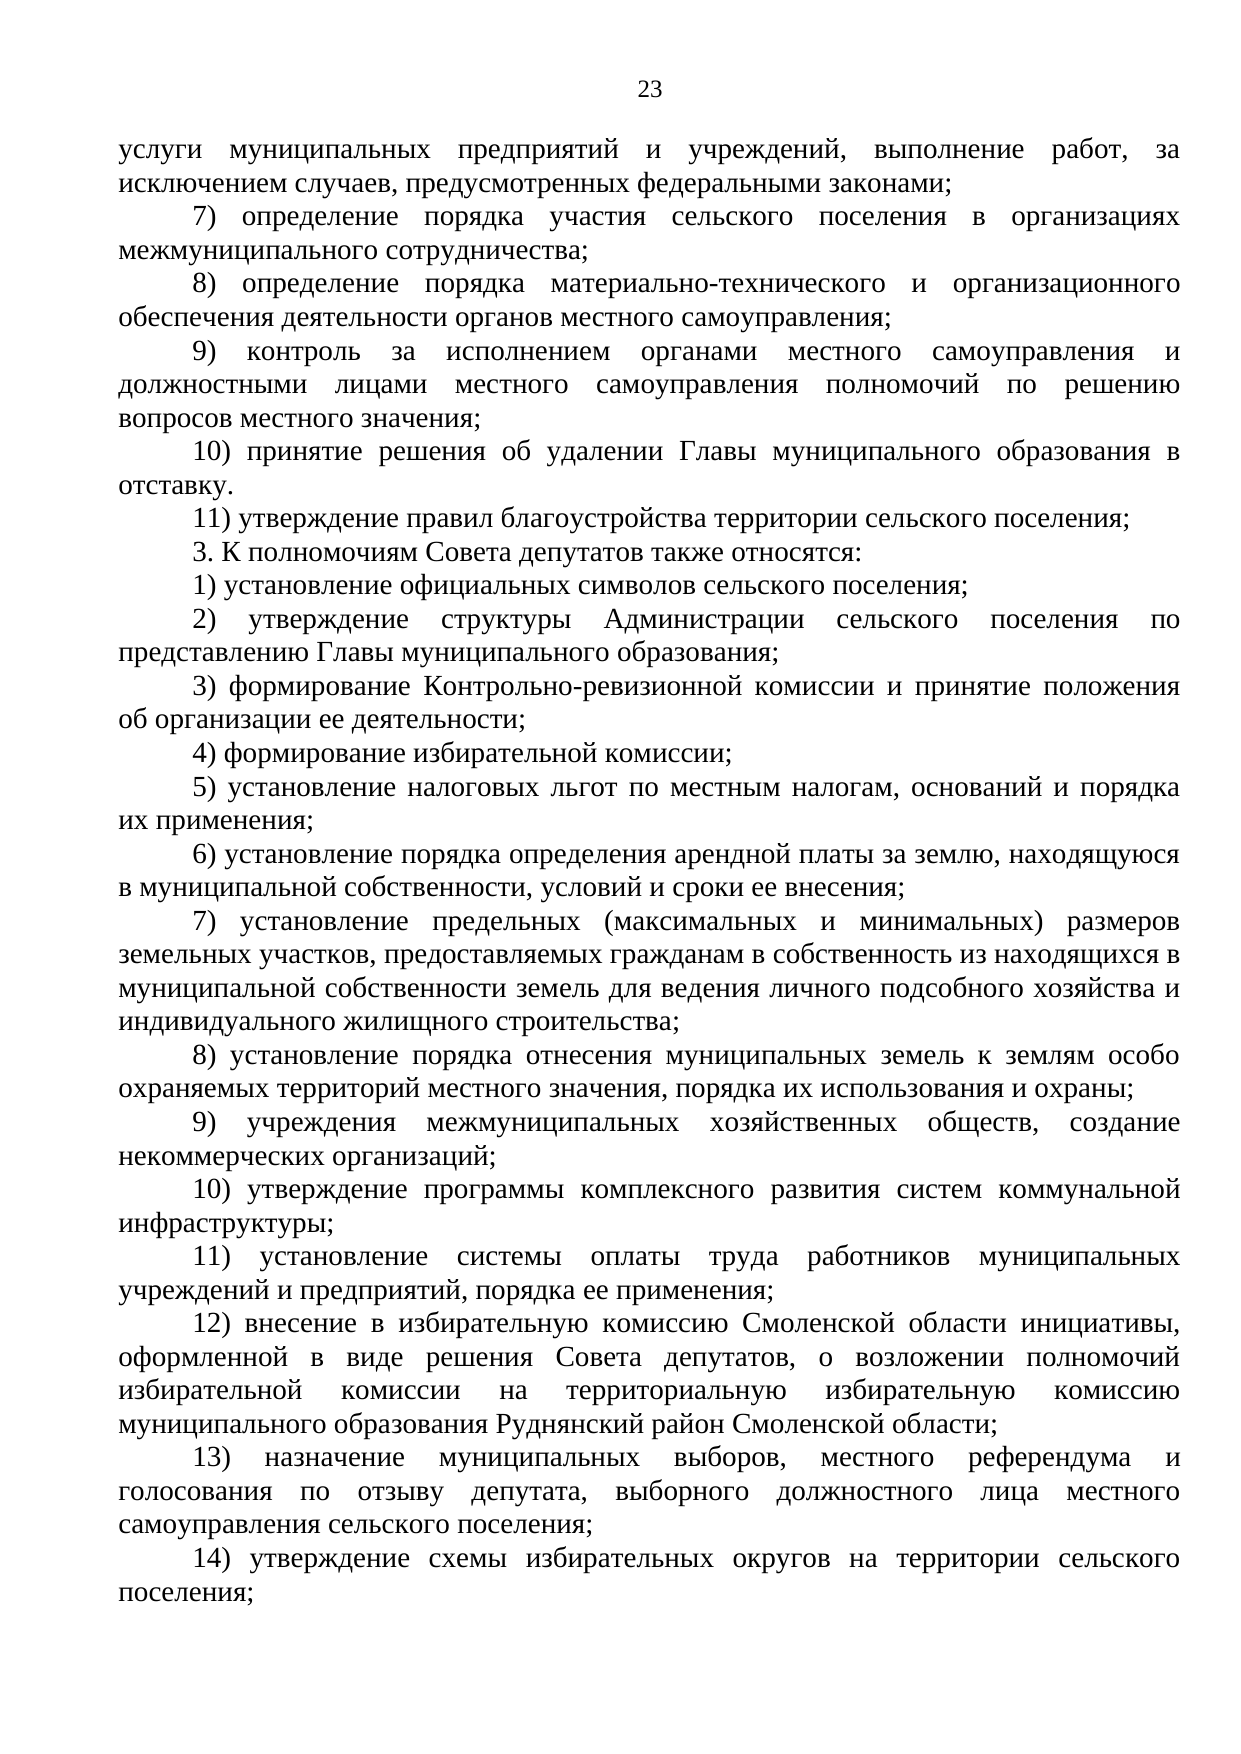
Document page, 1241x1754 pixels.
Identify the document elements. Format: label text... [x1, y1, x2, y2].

text 8) определение порядка материально-технического и организационного обеспечения деятельности органов местного самоуправления; [118, 266, 1181, 333]
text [118, 131, 1181, 198]
text 4) формирование избирательной комиссии; [118, 735, 1181, 769]
text 5) установление налоговых льгот по местным налогам, оснований и порядка их применения; [118, 769, 1181, 836]
text 6) установление порядка определения арендной платы за землю, находящуюся в муниципальной собственности, условий и сроки ее внесения; [118, 836, 1181, 903]
text 11) установление системы оплаты труда работников муниципальных учреждений и предприятий, порядка ее применения; [118, 1238, 1181, 1305]
text 7) установление предельных (максимальных и минимальных) размеров земельных участков, предоставляемых гражданам в собственность из находящихся в муниципальной собственности земель для ведения личного подсобного хозяйства и индивидуального жилищного строительства; [118, 903, 1181, 1037]
text 9) учреждения межмуниципальных хозяйственных обществ, создание некоммерческих организаций; [118, 1104, 1181, 1171]
text 3) формирование Контрольно-ревизионной комиссии и принятие положения об организации ее деятельности; [118, 668, 1181, 735]
text 11) утверждение правил благоустройства территории сельского поселения; [118, 500, 1181, 534]
text 13) назначение муниципальных выборов, местного референдума и голосования по отзыву депутата, выборного должностного лица местного самоуправления сельского поселения; [118, 1439, 1181, 1540]
text 8) установление порядка отнесения муниципальных земель к землям особо охраняемых территорий местного значения, порядка их использования и охраны; [118, 1037, 1181, 1104]
text 14) утверждение схемы избирательных округов на территории сельского поселения; [118, 1540, 1181, 1607]
text 10) утверждение программы комплексного развития систем коммунальной инфраструктуры; [118, 1171, 1181, 1238]
text 3. К полномочиям Совета депутатов также относятся: [118, 534, 1181, 567]
text 12) внесение в избирательную комиссию Смоленской области инициативы, оформленной в виде решения Совета депутатов, о возложении полномочий избирательной комиссии на территориальную избирательную комиссию муниципального образования Руднянский район Смоленской области; [118, 1305, 1181, 1439]
text 7) определение порядка участия сельского поселения в организациях межмуниципального сотрудничества; [118, 198, 1181, 266]
text 1) установление официальных символов сельского поселения; [118, 567, 1181, 601]
text 10) принятие решения об удалении Главы муниципального образования в отставку. [118, 433, 1181, 500]
text 2) утверждение структуры Администрации сельского поселения по представлению Главы муниципального образования; [118, 601, 1181, 668]
text 9) контроль за исполнением органами местного самоуправления и должностными лицами местного самоуправления полномочий по решению вопросов местного значения; [118, 333, 1181, 433]
